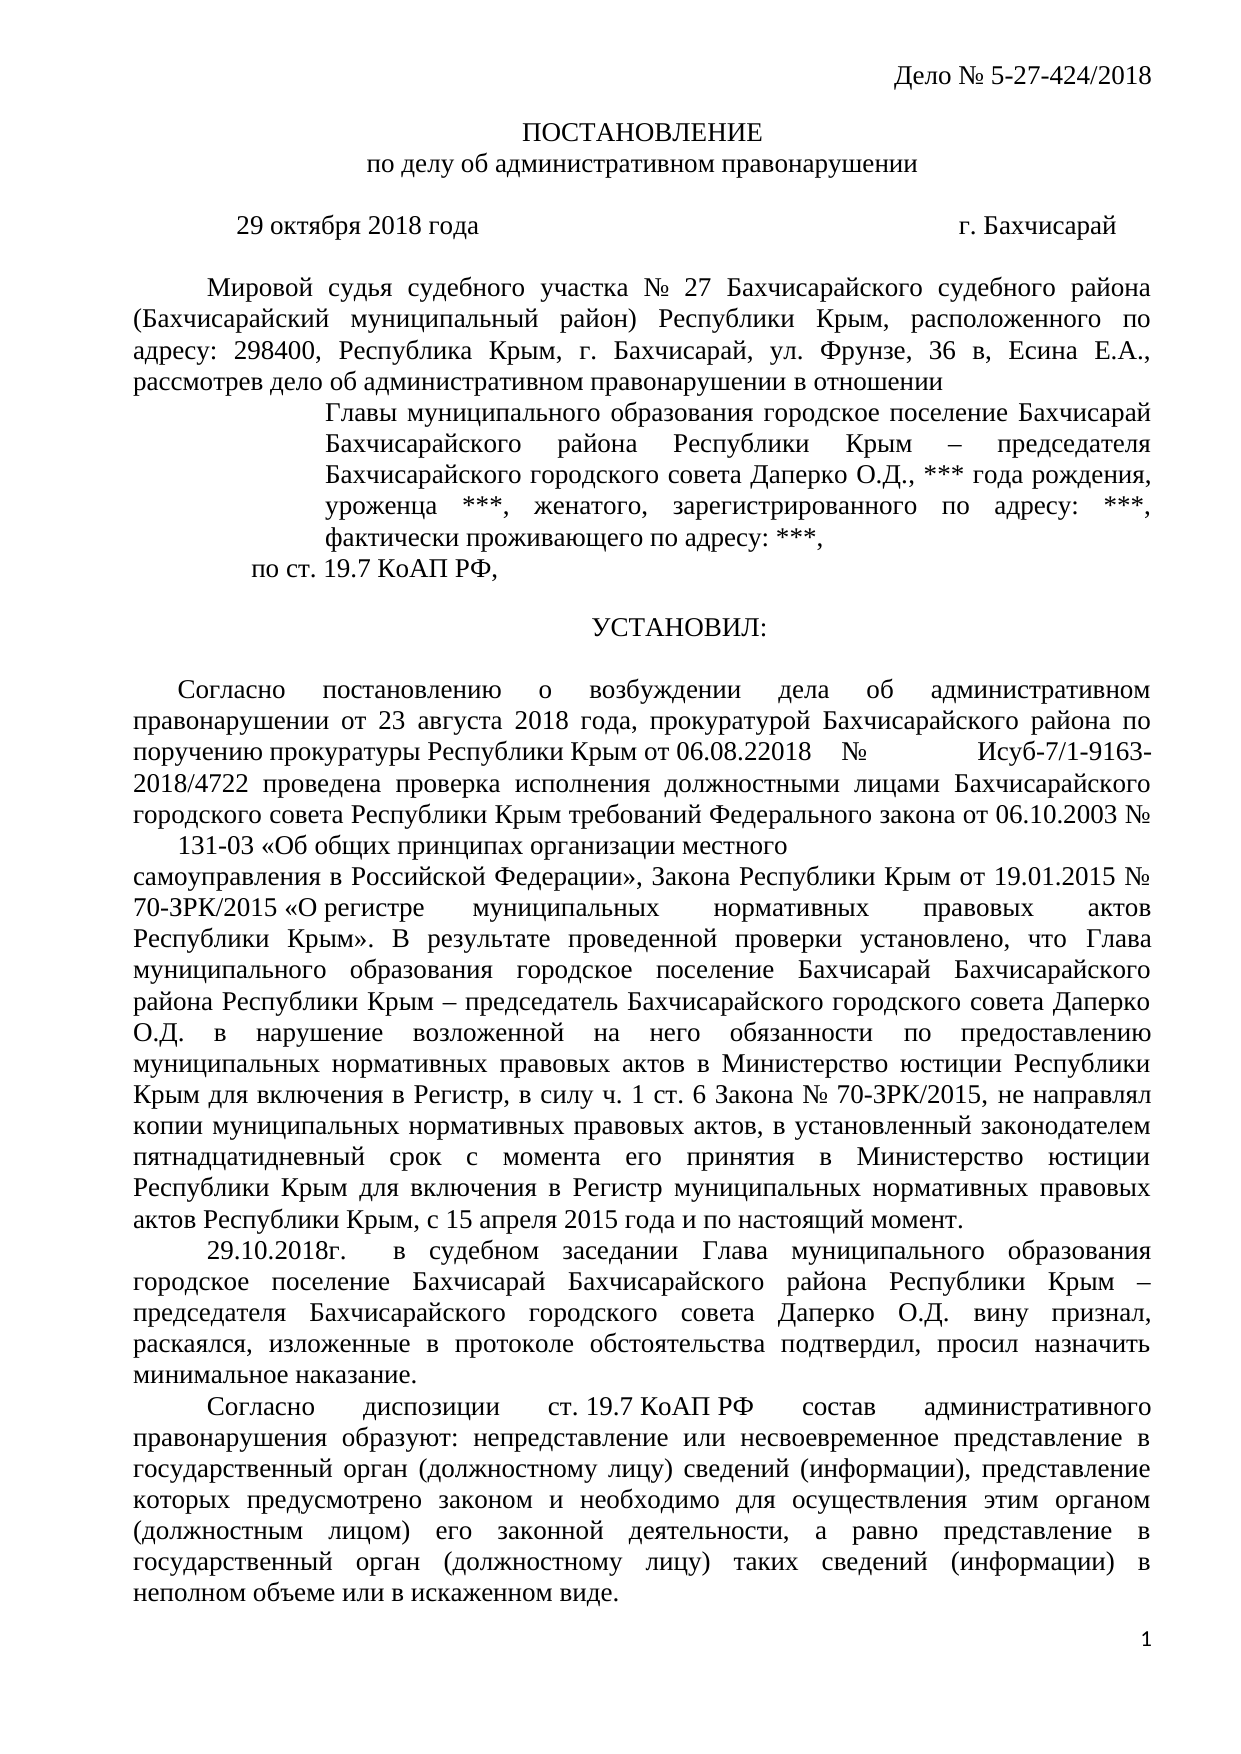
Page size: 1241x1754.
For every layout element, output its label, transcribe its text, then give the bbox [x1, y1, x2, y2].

text 29.10.2018г. в судебном заседании Глава муниципального образования городское поселение Бахчисарай Бахчисарайского района Республики Крым – председателя Бахчисарайского городского совета Даперко О.Д. вину признал, раскаялся, изложенные в протоколе обстоятельства подтвердил, просил назначить минимальное наказание. [133, 1234, 1152, 1389]
text Согласно постановлению о возбуждении дела об административном правонарушении от 23 августа 2018 года, прокуратурой Бахчисарайского района по поручению прокуратуры Республики Крым от 06.08.22018 № Исуб-7/1-9163-2018/4722 проведена проверка исполнения должностными лицами Бахчисарайского городского совета Республики Крым требований Федерального закона от 06.10.2003 № 131-03 «Об общих принципах организации местного [133, 673, 1152, 860]
text Главы муниципального образования городское поселение Бахчисарай Бахчисарайского района Республики Крым – председателя Бахчисарайского городского совета Даперко О.Д., *** года рождения, уроженца ***, женатого, зарегистрированного по адресу: ***, фактически проживающего по адресу: ***, [325, 396, 1152, 552]
text по делу об административном правонарушении [133, 147, 1152, 178]
text Мировой судья судебного участка № 27 Бахчисарайского судебного района (Бахчисарайский муниципальный район) Республики Крым, расположенного по адресу: 298400, Республика Крым, г. Бахчисарай, ул. Фрунзе, 36 в, Есина Е.А., рассмотрев дело об административном правонарушении в отношении [133, 271, 1152, 396]
text Дело № 5-27-424/2018 [133, 59, 1152, 90]
text самоуправления в Российской Федерации», Закона Республики Крым от 19.01.2015 № 70-ЗРК/2015 «О регистре муниципальных нормативных правовых актов Республики Крым». В результате проведенной проверки установлено, что Глава муниципального образования городское поселение Бахчисарай Бахчисарайского района Республики Крым – председатель Бахчисарайского городского совета Даперко О.Д. в нарушение возложенной на него обязанности по предоставлению муниципальных нормативных правовых актов в Министерство юстиции Республики Крым для включения в Регистр, в силу ч. 1 ст. 6 Закона № 70-ЗРК/2015, не направлял копии муниципальных нормативных правовых актов, в установленный законодателем пятнадцатидневный срок с момента его принятия в Министерство юстиции Республики Крым для включения в Регистр муниципальных нормативных правовых актов Республики Крым, с 15 апреля 2015 года и по настоящий момент. [133, 860, 1152, 1234]
text УСТАНОВИЛ: [133, 611, 1152, 642]
text ПОСТАНОВЛЕНИЕ [133, 116, 1152, 147]
text Согласно диспозиции ст. 19.7 КоАП РФ состав административного правонарушения образуют: непредставление или несвоевременное представление в государственный орган (должностному лицу) сведений (информации), представление которых предусмотрено законом и необходимо для осуществления этим органом (должностным лицом) его законной деятельности, а равно представление в государственный орган (должностному лицу) таких сведений (информации) в неполном объеме или в искаженном виде. [133, 1389, 1152, 1608]
text по ст. 19.7 КоАП РФ, [133, 552, 1152, 583]
text 29 октября 2018 года г. Бахчисарай [133, 209, 1152, 240]
